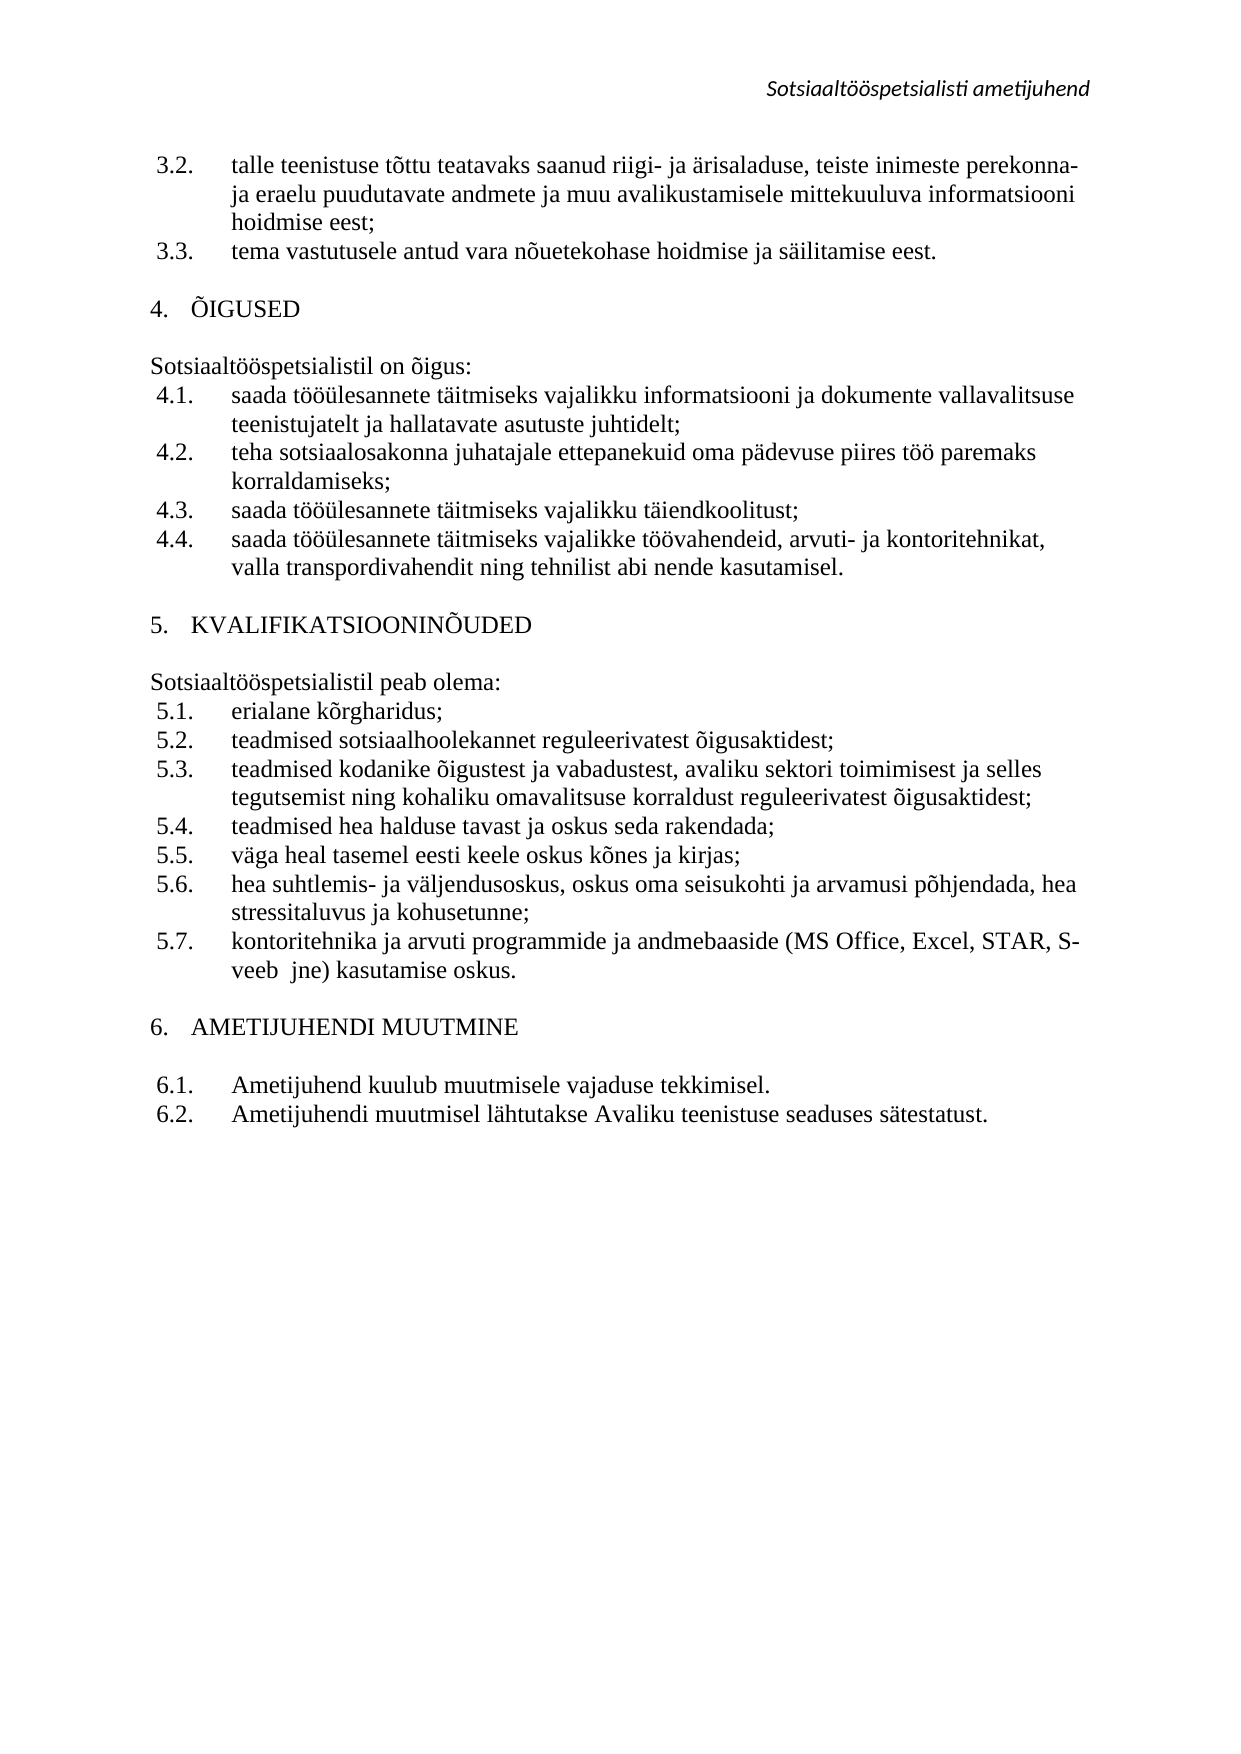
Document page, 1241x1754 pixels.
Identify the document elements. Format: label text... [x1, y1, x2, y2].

list väga heal tasemel eesti keele oskus kõnes ja kirjas; [156, 840, 1090, 869]
list AMETIJUHENDI MUUTMINE [150, 1012, 1090, 1041]
list talle teenistuse tõttu teatavaks saanud riigi- ja ärisaladuse, teiste inimeste perekonna- ja eraelu puudutavate andmete ja muu avalikustamisele mittekuuluva informatsiooni hoidmise eest; [156, 150, 1090, 236]
list Ametijuhend kuulub muutmisele vajaduse tekkimisel. [156, 1070, 1090, 1099]
list tema vastutusele antud vara nõuetekohase hoidmise ja säilitamise eest. [156, 236, 1090, 265]
text Sotsiaaltööspetsialistil peab olema: [150, 667, 1090, 696]
list teadmised hea halduse tavast ja oskus seda rakendada; [156, 811, 1090, 840]
list teadmised sotsiaalhoolekannet reguleerivatest õigusaktidest; [156, 725, 1090, 754]
text Sotsiaaltööspetsialistil on õigus: [150, 351, 1090, 380]
list teadmised kodanike õigustest ja vabadustest, avaliku sektori toimimisest ja selles tegutsemist ning kohaliku omavalitsuse korraldust reguleerivatest õigusaktidest; [156, 754, 1090, 811]
list kontoritehnika ja arvuti programmide ja andmebaaside (MS Office, Excel, STAR, S-veeb jne) kasutamise oskus. [156, 926, 1090, 984]
list hea suhtlemis- ja väljendusoskus, oskus oma seisukohti ja arvamusi põhjendada, hea stressitaluvus ja kohusetunne; [156, 869, 1090, 926]
list KVALIFIKATSIOONINÕUDED [150, 610, 1090, 639]
list ÕIGUSED [150, 294, 1090, 322]
list saada tööülesannete täitmiseks vajalikke töövahendeid, arvuti- ja kontoritehnikat, valla transpordivahendit ning tehnilist abi nende kasutamisel. [156, 524, 1090, 581]
list saada tööülesannete täitmiseks vajalikku informatsiooni ja dokumente vallavalitsuse teenistujatelt ja hallatavate asutuste juhtidelt; [156, 380, 1090, 437]
list Ametijuhendi muutmisel lähtutakse Avaliku teenistuse seaduses sätestatust. [156, 1099, 1090, 1127]
list erialane kõrgharidus; [156, 696, 1090, 725]
list teha sotsiaalosakonna juhatajale ettepanekuid oma pädevuse piires töö paremaks korraldamiseks; [156, 437, 1090, 495]
list saada tööülesannete täitmiseks vajalikku täiendkoolitust; [156, 495, 1090, 524]
